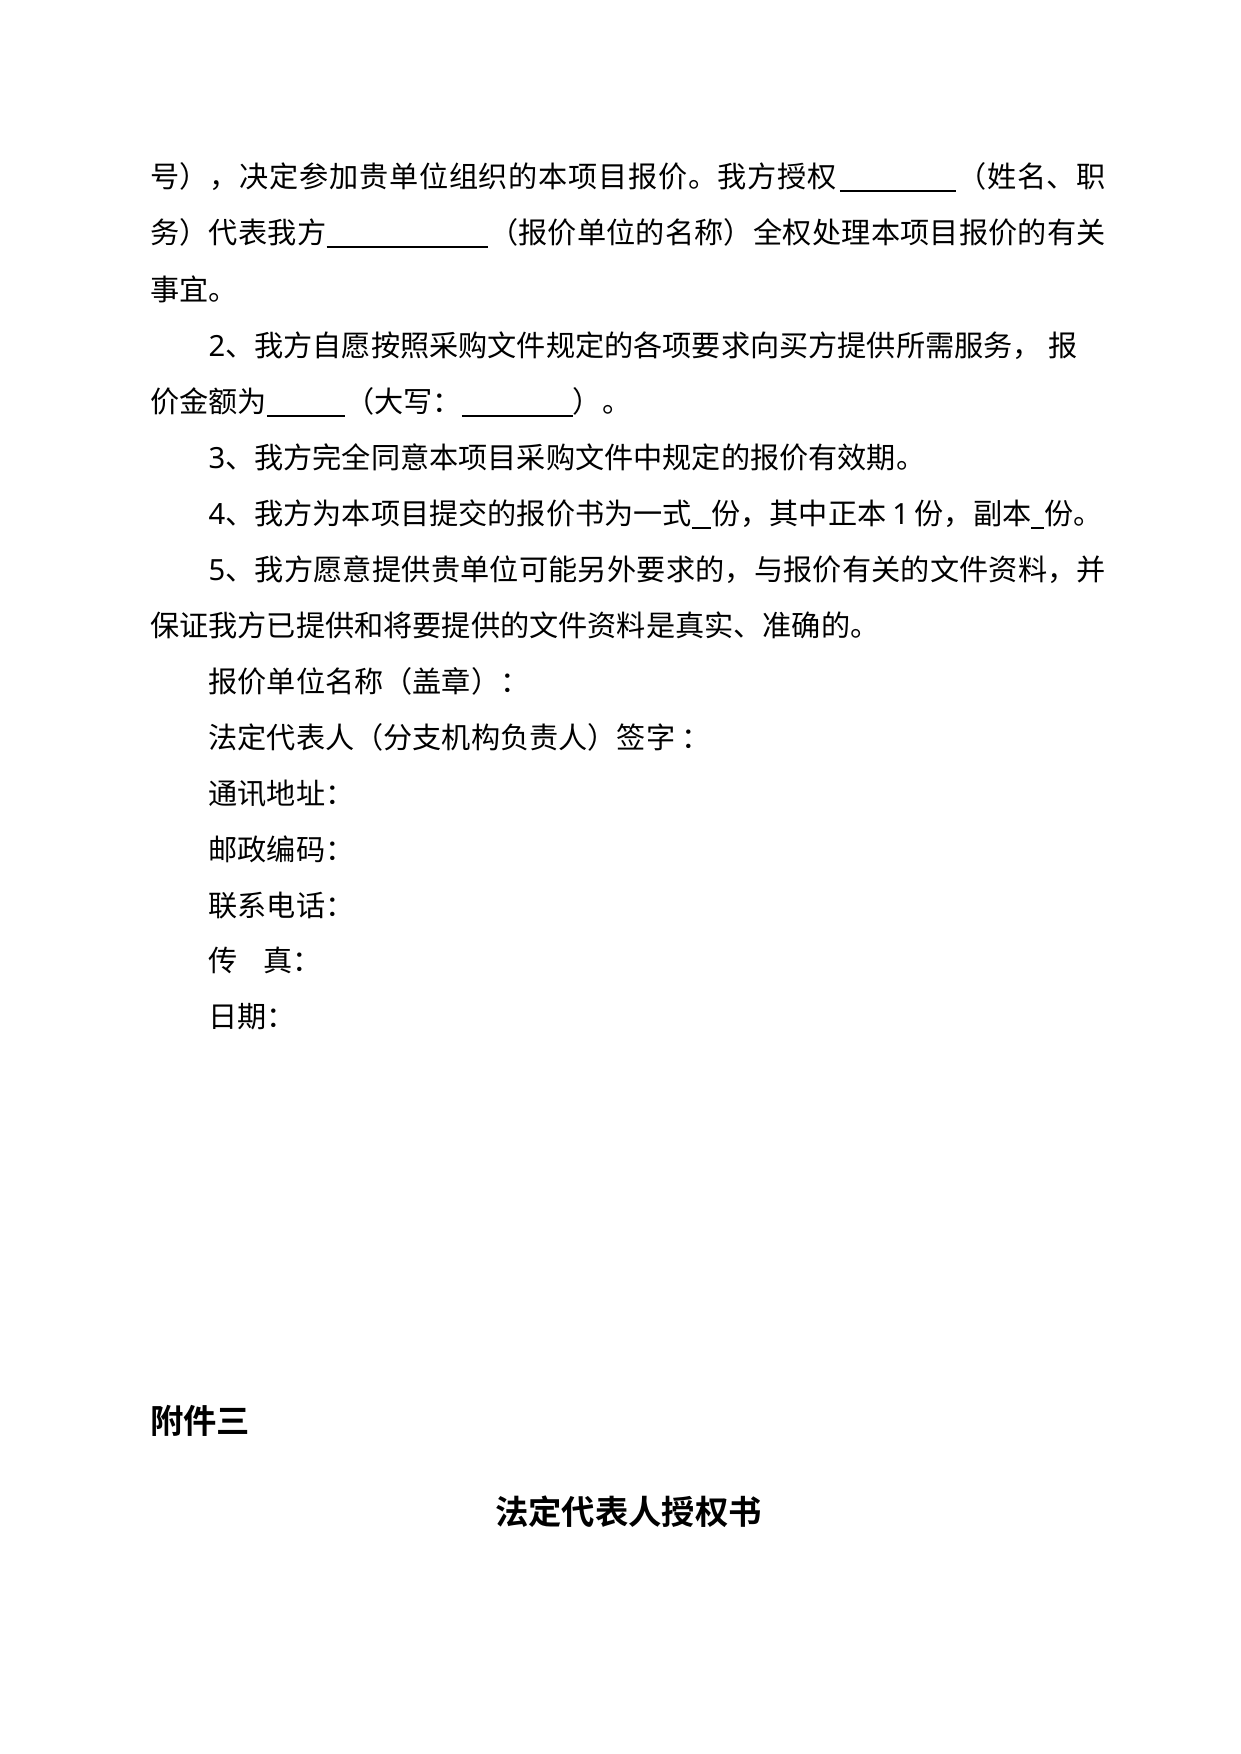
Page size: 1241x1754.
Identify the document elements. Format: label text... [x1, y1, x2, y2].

text 附件三 [150, 1374, 1106, 1464]
text 邮政编码： [150, 825, 1106, 870]
text 5、我方愿意提供贵单位可能另外要求的，与报价有关的文件资料，并保证我方已提供和将要提供的文件资料是真实、准确的。 [150, 545, 1106, 647]
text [150, 152, 1106, 310]
text 传 真： [150, 937, 1106, 982]
text 2、我方自愿按照采购文件规定的各项要求向买方提供所需服务， 报价金额为 （大写： ）。 [150, 321, 1106, 423]
text 日期： [150, 992, 1106, 1038]
text 4、我方为本项目提交的报价书为一式 份，其中正本1份，副本 份。 [150, 489, 1106, 534]
text 法定代表人授权书 [150, 1464, 1106, 1555]
text 3、我方完全同意本项目采购文件中规定的报价有效期。 [150, 433, 1106, 479]
text 联系电话： [150, 881, 1106, 926]
text 报价单位名称（盖章）： [150, 657, 1106, 703]
text 通讯地址： [150, 769, 1106, 814]
text 法定代表人（分支机构负责人）签字 ： [150, 713, 1106, 758]
